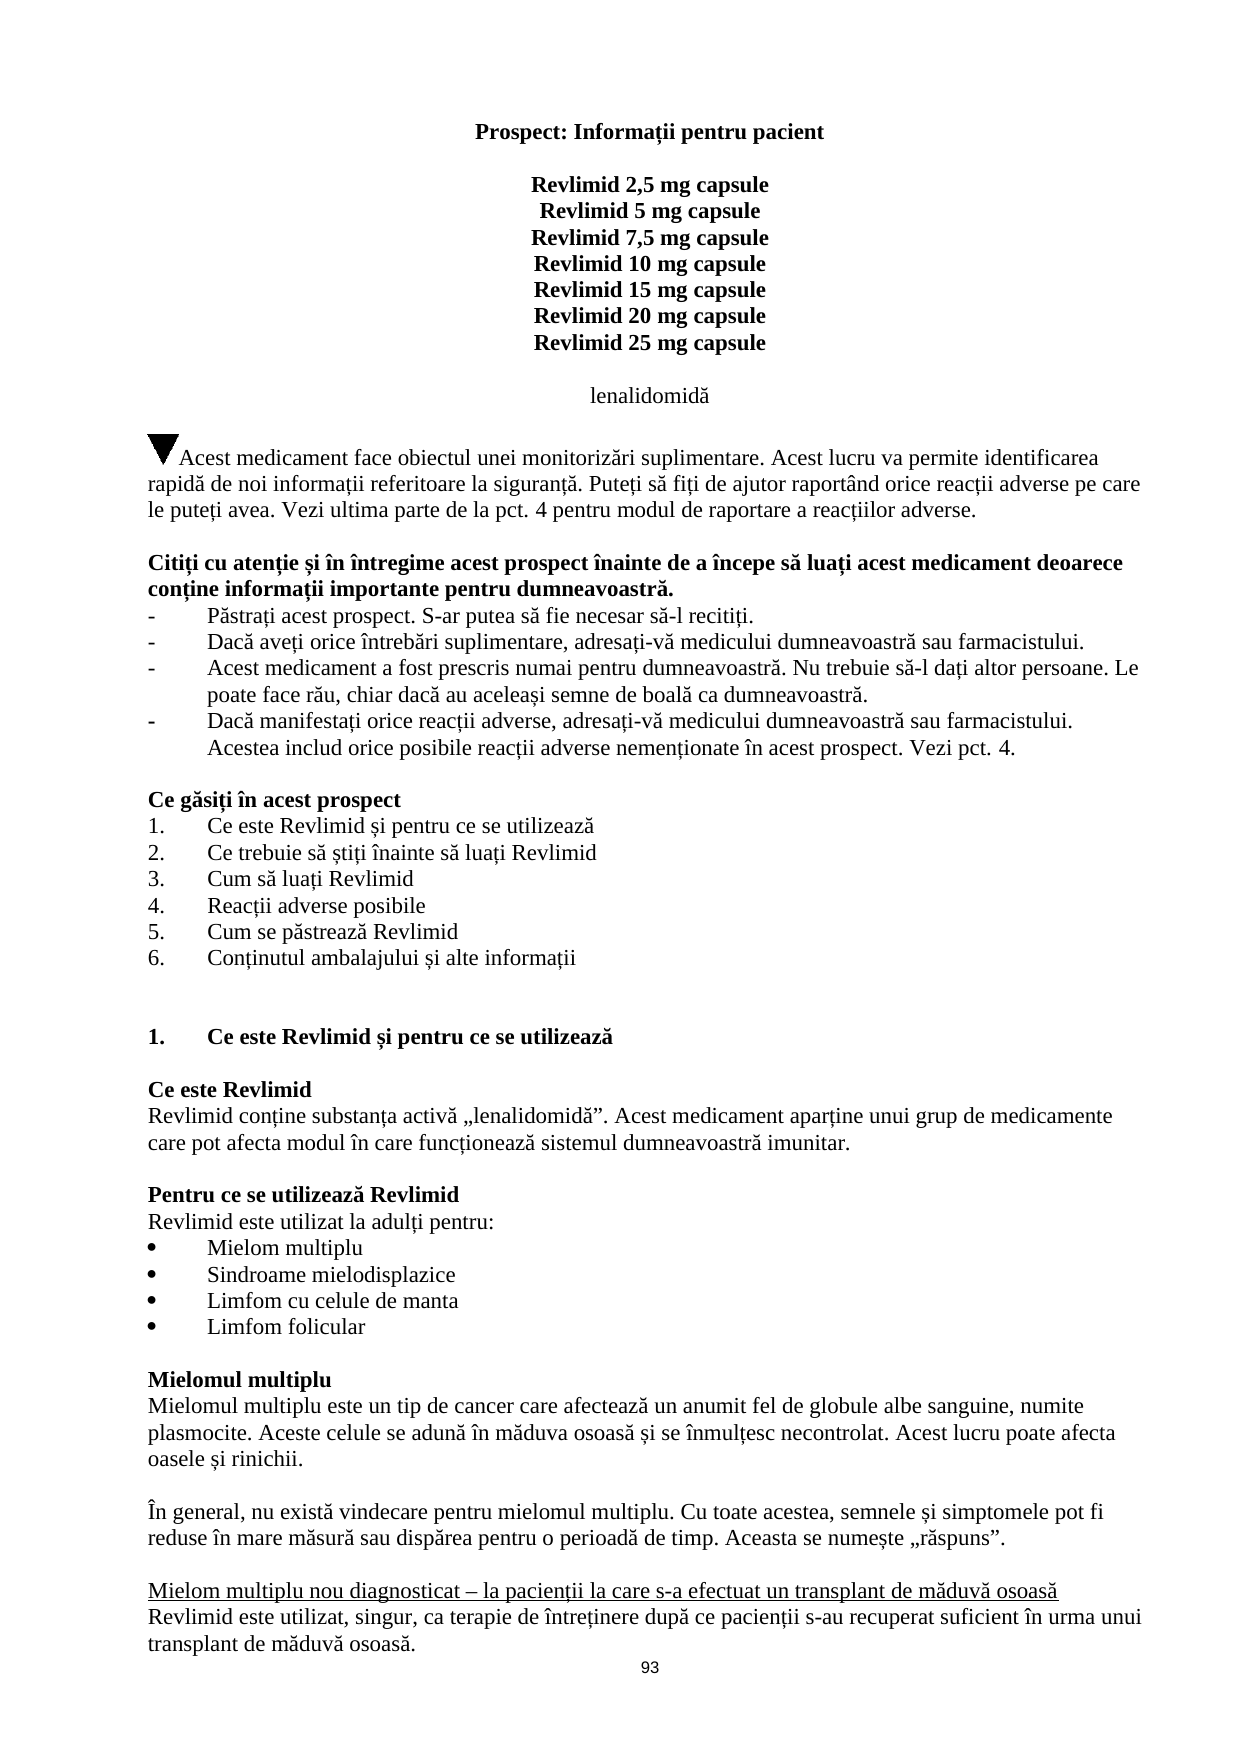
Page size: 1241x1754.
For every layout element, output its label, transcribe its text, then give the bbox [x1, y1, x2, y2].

text Mielomul multiplu este un tip de cancer care afectează un anumit fel de globule albe sanguine, numite plasmocite. Aceste celule se adună în măduva osoasă și se înmulțesc necontrolat. Acest lucru poate afecta oasele și rinichii. [148, 1392, 1152, 1471]
text Revlimid 15 mg capsule [148, 276, 1152, 303]
list Ce este Revlimid și pentru ce se utilizează [148, 813, 1155, 839]
list Revlimid conține substanța activă „lenalidomidă”. Acest medicament aparține unui grup de medicamente care pot afecta modul în care funcționează sistemul dumneavoastră imunitar. [148, 1102, 1152, 1155]
list Conținutul ambalajului și alte informații [148, 944, 1155, 971]
text Revlimid 20 mg capsule [148, 303, 1152, 329]
text Revlimid 25 mg capsule [148, 329, 1152, 355]
text Citiți cu atenție și în întregime acest prospect înainte de a începe să luați acest medicament deoarece conține informații importante pentru dumneavoastră. [148, 549, 1152, 602]
text Revlimid 7,5 mg capsule [148, 223, 1152, 250]
text În general, nu există vindecare pentru mielomul multiplu. Cu toate acestea, semnele și simptomele pot fi reduse în mare măsură sau dispărea pentru o perioadă de timp. Aceasta se numește „răspuns”. [148, 1498, 1152, 1551]
list Acest medicament a fost prescris numai pentru dumneavoastră. Nu trebuie să-l dați altor persoane. Le poate face rău, chiar dacă au aceleași semne de boală ca dumneavoastră. [148, 654, 1152, 707]
list Cum să luați Revlimid [148, 865, 1155, 892]
text Revlimid este utilizat, singur, ca terapie de întreținere după ce pacienții s-au recuperat suficient în urma unui transplant de măduvă osoasă. [148, 1603, 1152, 1656]
text lenalidomidă [148, 382, 1152, 408]
list Reacții adverse posibile [148, 892, 1155, 918]
text Revlimid 5 mg capsule [148, 197, 1152, 223]
text Revlimid 2,5 mg capsule [148, 171, 1152, 197]
list Păstrați acest prospect. S-ar putea să fie necesar să-l recitiți. [148, 602, 1152, 628]
list Mielomul multiplu [148, 1366, 1152, 1392]
list Pentru ce se utilizează Revlimid [148, 1182, 1152, 1208]
list Cum se păstrează Revlimid [148, 918, 1155, 944]
list 1. Ce este Revlimid și pentru ce se utilizează [148, 1023, 1152, 1050]
picture [147, 434, 179, 465]
list Ce trebuie să știți înainte să luați Revlimid [148, 839, 1155, 865]
list Ce găsiți în acest prospect [148, 786, 1152, 813]
title Prospect: Informații pentru pacient [148, 118, 1152, 144]
text Revlimid 10 mg capsule [148, 250, 1152, 276]
text Limfom cu celule de manta [148, 1287, 1152, 1313]
text Mielom multiplu [148, 1234, 1152, 1261]
text Mielom multiplu nou diagnosticat – la pacienții la care s-a efectuat un transplant de măduvă osoasă [148, 1577, 1152, 1603]
list Dacă manifestați orice reacții adverse, adresați-vă medicului dumneavoastră sau farmacistului. Acestea includ orice posibile reacții adverse nemenționate în acest prospect. Vezi pct. 4. [148, 707, 1152, 760]
list Dacă aveți orice întrebări suplimentare, adresați-vă medicului dumneavoastră sau farmacistului. [148, 628, 1152, 654]
list Revlimid este utilizat la adulți pentru: [148, 1208, 1152, 1234]
text Limfom folicular [148, 1313, 1152, 1340]
text Sindroame mielodisplazice [148, 1261, 1152, 1287]
text Acest medicament face obiectul unei monitorizări suplimentare. Acest lucru va permite identificarea rapidă de noi informații referitoare la siguranță. Puteți să fiți de ajutor raportând orice reacții adverse pe care le puteți avea. Vezi ultima parte de la pct. 4 pentru modul de raportare a reacțiilor adverse. [148, 434, 1152, 523]
list Ce este Revlimid [148, 1076, 1152, 1102]
